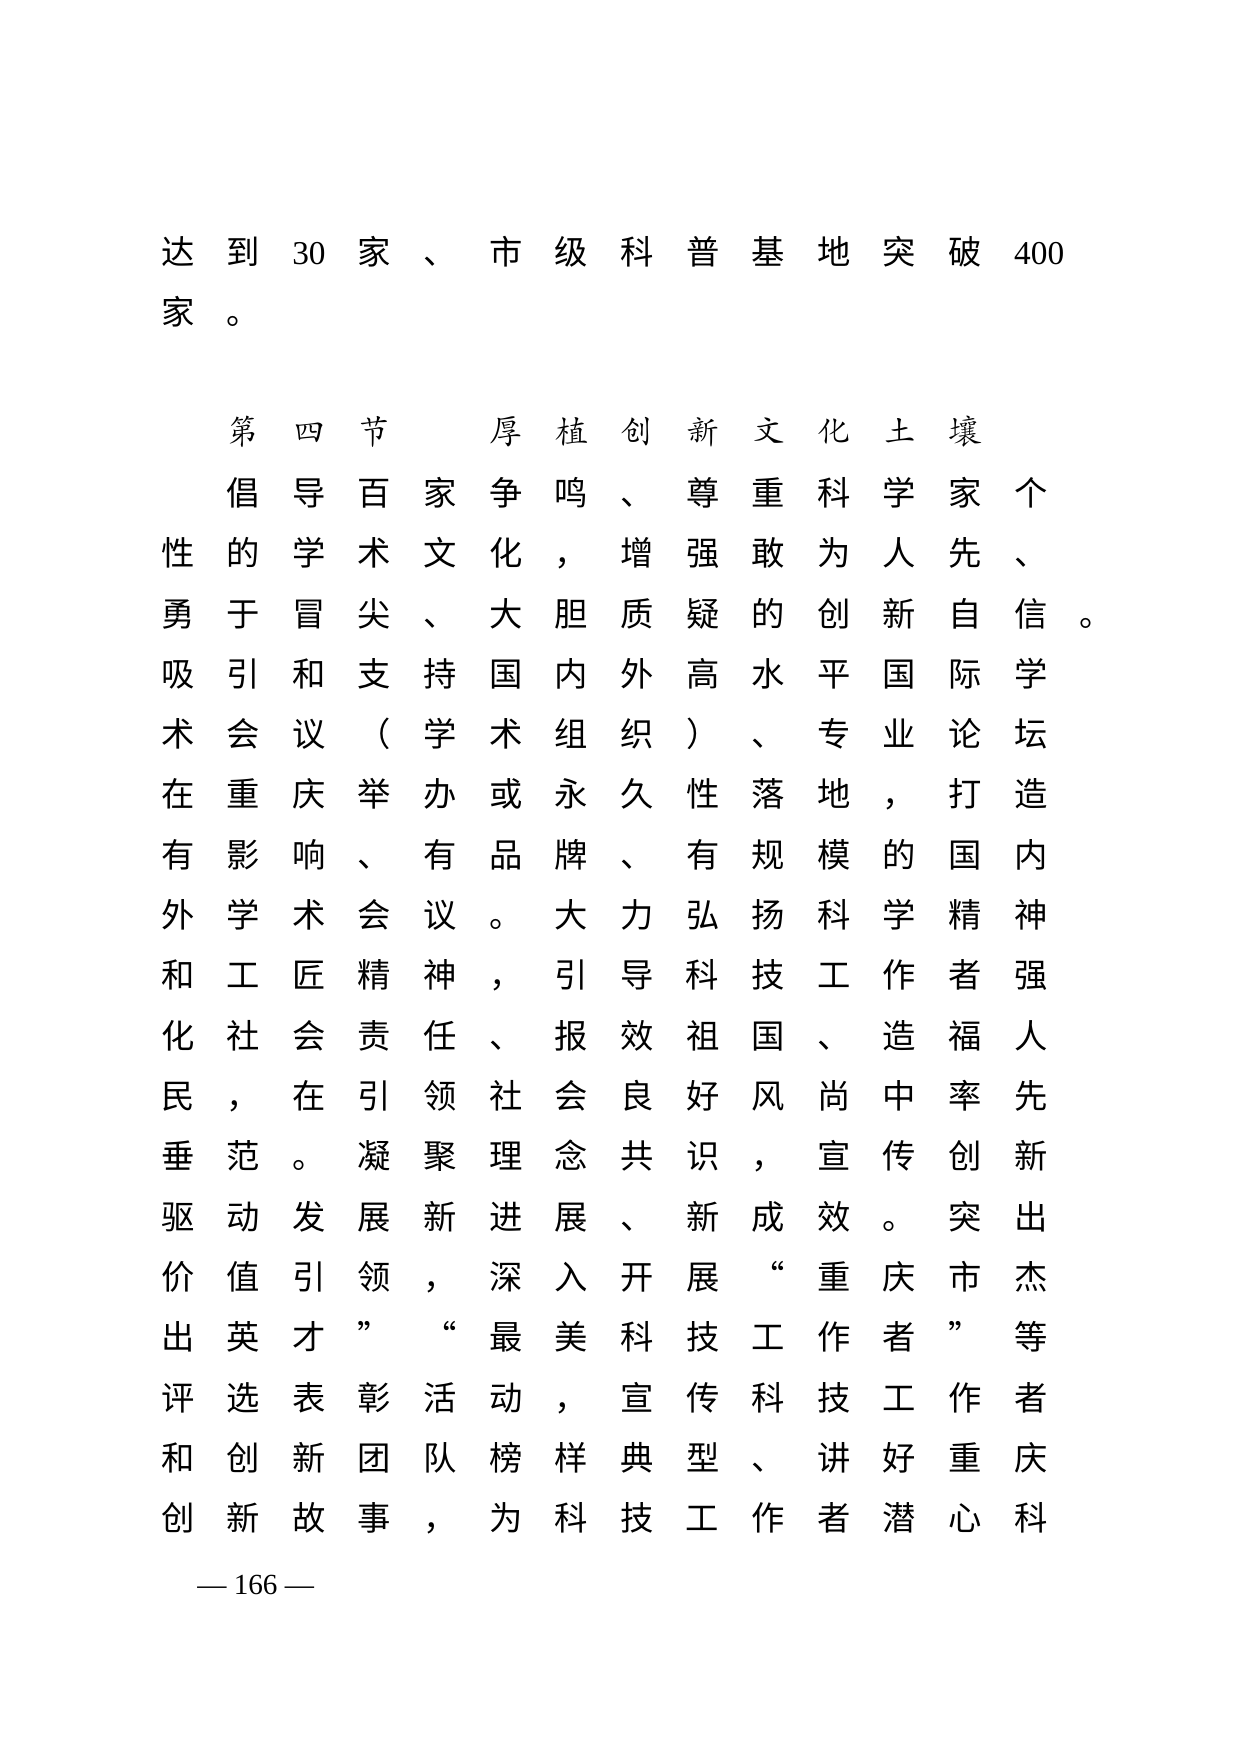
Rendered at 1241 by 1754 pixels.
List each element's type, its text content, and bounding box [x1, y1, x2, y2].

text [161, 219, 1079, 340]
text 第四节 厚植创新文化土壤 [161, 400, 1079, 461]
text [161, 461, 1079, 1546]
